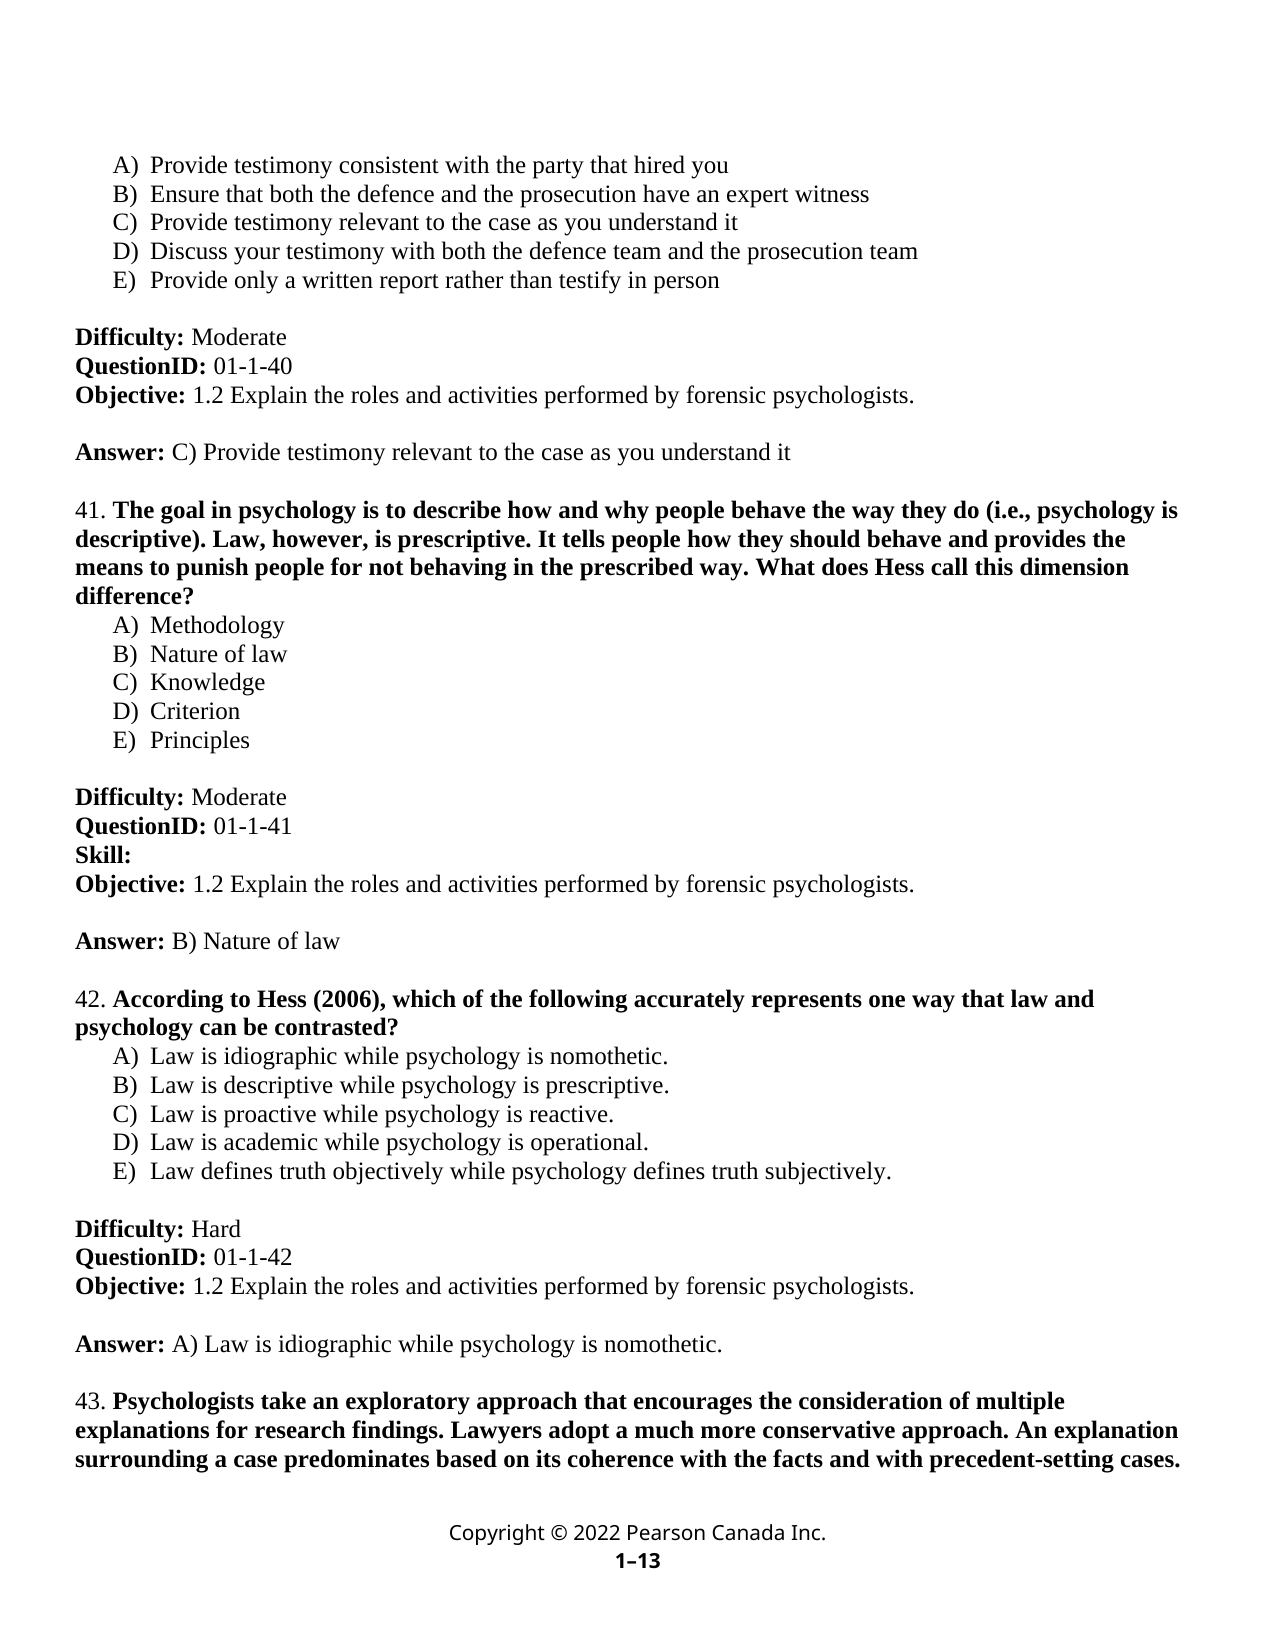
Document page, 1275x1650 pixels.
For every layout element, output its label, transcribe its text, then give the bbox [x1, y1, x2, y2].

text Difficulty: Moderate [75, 322, 1200, 351]
text Answer: B) Nature of law [75, 926, 1200, 955]
text 42. According to Hess (2006), which of the following accurately represents one way that law and psychology can be contrasted? [75, 984, 1200, 1041]
text QuestionID: 01-1-40 [75, 351, 1200, 380]
text QuestionID: 01-1-42 [75, 1242, 1200, 1271]
list Ensure that both the defence and the prosecution have an expert witness [112, 179, 1200, 207]
list Provide testimony consistent with the party that hired you [112, 150, 1200, 179]
list Law is descriptive while psychology is prescriptive. [112, 1070, 1200, 1099]
list Methodology [112, 610, 1200, 639]
list Discuss your testimony with both the defence team and the prosecution team [112, 236, 1200, 265]
list Nature of law [112, 639, 1200, 667]
text Difficulty: Moderate [75, 782, 1200, 811]
text Objective: 1.2 Explain the roles and activities performed by forensic psychologists. [75, 869, 1200, 897]
text Objective: 1.2 Explain the roles and activities performed by forensic psychologists. [75, 380, 1200, 409]
list Provide only a written report rather than testify in person [112, 265, 1200, 294]
list Law is idiographic while psychology is nomothetic. [112, 1041, 1200, 1070]
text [75, 1386, 1200, 1472]
text Answer: C) Provide testimony relevant to the case as you understand it [75, 437, 1200, 466]
list Law is academic while psychology is operational. [112, 1127, 1200, 1156]
list Knowledge [112, 667, 1200, 696]
text 41. The goal in psychology is to describe how and why people behave the way they do (i.e., psychology is descriptive). Law, however, is prescriptive. It tells people how they should behave and provides the means to punish people for not behaving in the prescribed way. What does Hess call this dimension difference? [75, 495, 1200, 610]
list Criterion [112, 696, 1200, 725]
text Objective: 1.2 Explain the roles and activities performed by forensic psychologists. [75, 1271, 1200, 1300]
text Difficulty: Hard [75, 1214, 1200, 1242]
list Provide testimony relevant to the case as you understand it [112, 207, 1200, 236]
list Law defines truth objectively while psychology defines truth subjectively. [112, 1156, 1200, 1185]
text Answer: A) Law is idiographic while psychology is nomothetic. [75, 1329, 1200, 1357]
list Principles [112, 725, 1200, 754]
text QuestionID: 01-1-41 [75, 811, 1200, 840]
text Skill: [75, 840, 1200, 869]
list Law is proactive while psychology is reactive. [112, 1099, 1200, 1127]
